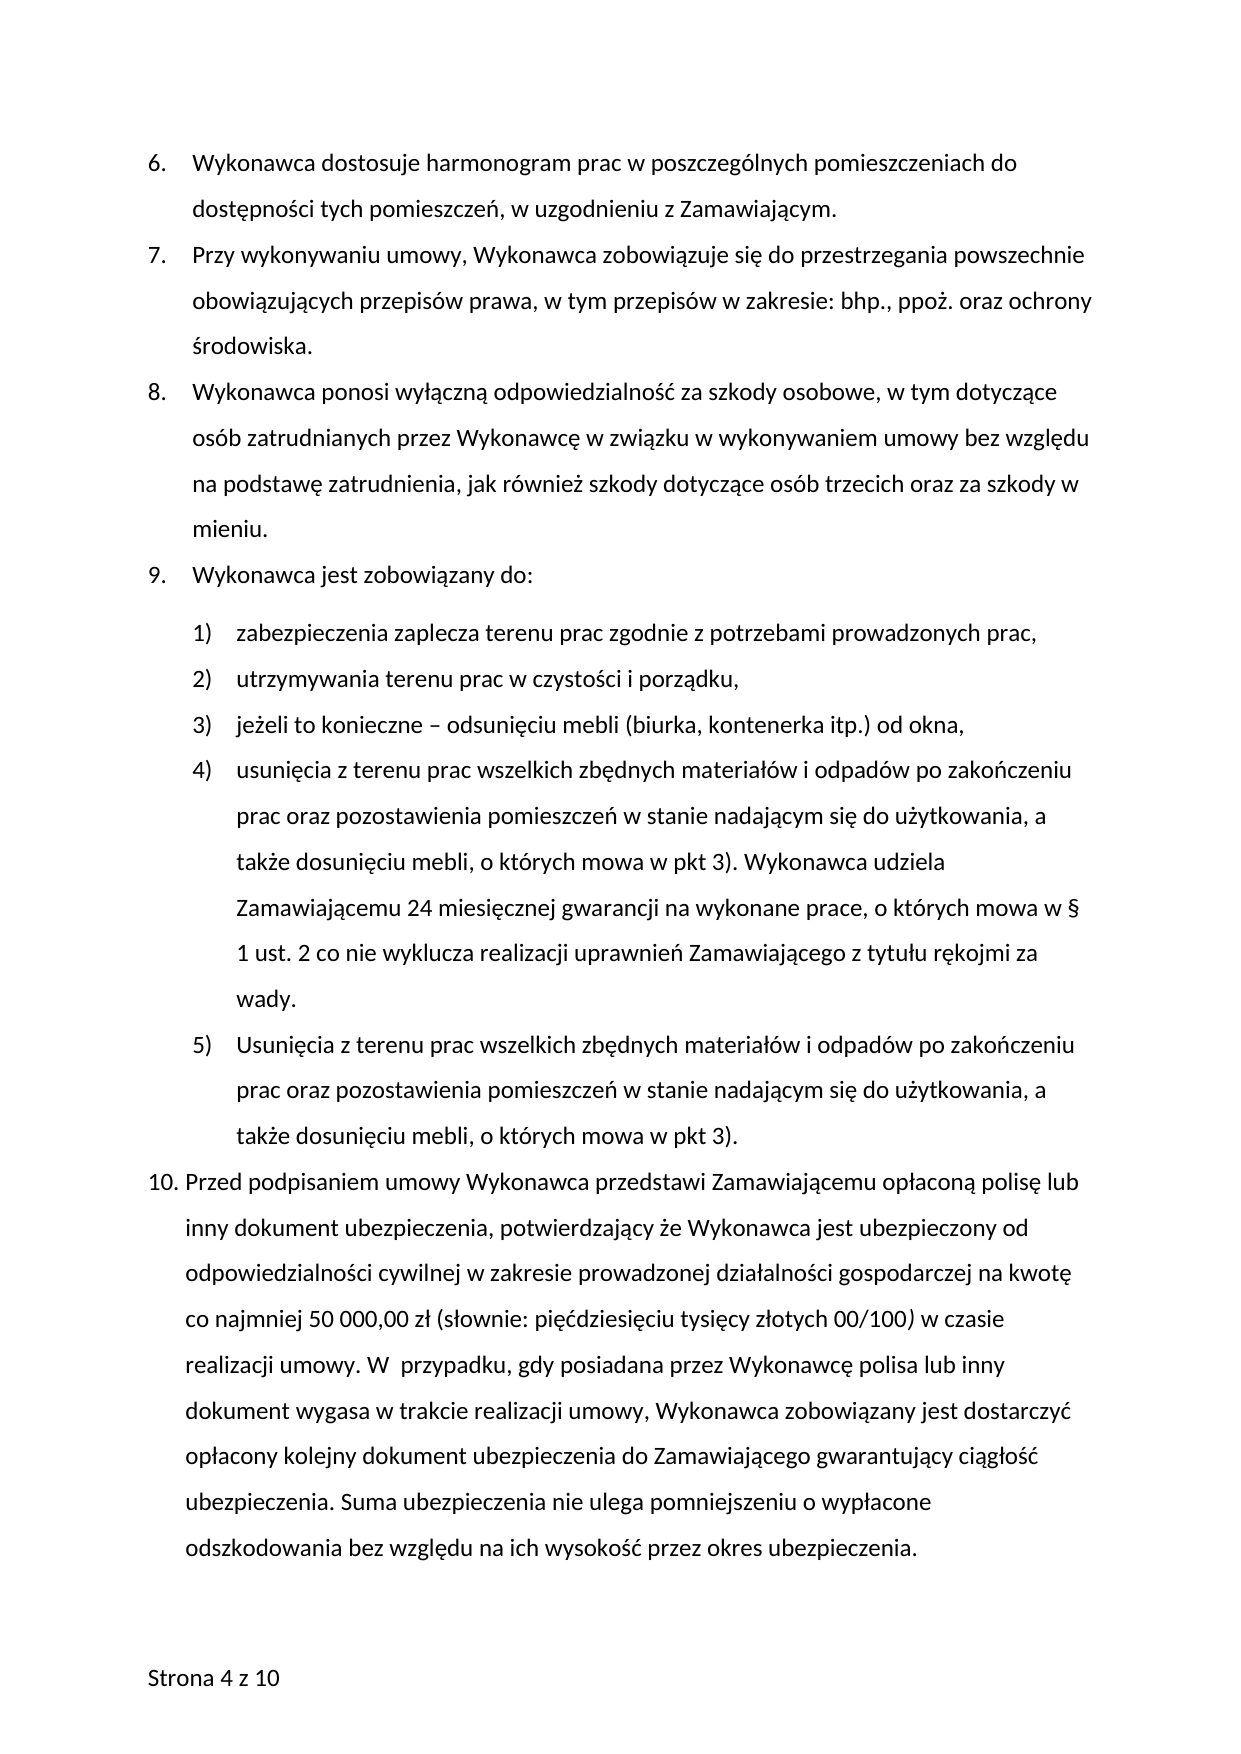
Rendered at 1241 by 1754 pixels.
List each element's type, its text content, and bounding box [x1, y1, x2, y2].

list utrzymywania terenu prac w czystości i porządku, [192, 663, 1093, 694]
list Wykonawca dostosuje harmonogram prac w poszczególnych pomieszczeniach do dostępności tych pomieszczeń, w uzgodnieniu z Zamawiającym. [148, 148, 1093, 224]
list Wykonawca ponosi wyłączną odpowiedzialność za szkody osobowe, w tym dotyczące osób zatrudnianych przez Wykonawcę w związku w wykonywaniem umowy bez względu na podstawę zatrudnienia, jak również szkody dotyczące osób trzecich oraz za szkody w mieniu. [148, 376, 1093, 544]
list zabezpieczenia zaplecza terenu prac zgodnie z potrzebami prowadzonych prac, [192, 617, 1093, 648]
list Wykonawca jest zobowiązany do: [148, 559, 1093, 590]
list usunięcia z terenu prac wszelkich zbędnych materiałów i odpadów po zakończeniu prac oraz pozostawienia pomieszczeń w stanie nadającym się do użytkowania, a także dosunięciu mebli, o których mowa w pkt 3). Wykonawca udziela Zamawiającemu 24 miesięcznej gwarancji na wykonane prace, o których mowa w § 1 ust. 2 co nie wyklucza realizacji uprawnień Zamawiającego z tytułu rękojmi za wady. [192, 754, 1093, 1014]
list jeżeli to konieczne – odsunięciu mebli (biurka, kontenerka itp.) od okna, [192, 709, 1093, 739]
list Usunięcia z terenu prac wszelkich zbędnych materiałów i odpadów po zakończeniu prac oraz pozostawienia pomieszczeń w stanie nadającym się do użytkowania, a także dosunięciu mebli, o których mowa w pkt 3). [192, 1029, 1093, 1151]
list Przy wykonywaniu umowy, Wykonawca zobowiązuje się do przestrzegania powszechnie obowiązujących przepisów prawa, w tym przepisów w zakresie: bhp., ppoż. oraz ochrony środowiska. [148, 239, 1093, 361]
list Przed podpisaniem umowy Wykonawca przedstawi Zamawiającemu opłaconą polisę lub inny dokument ubezpieczenia, potwierdzający że Wykonawca jest ubezpieczony od odpowiedzialności cywilnej w zakresie prowadzonej działalności gospodarczej na kwotę co najmniej 50 000,00 zł (słownie: pięćdziesięciu tysięcy złotych 00/100) w czasie realizacji umowy. W przypadku, gdy posiadana przez Wykonawcę polisa lub inny dokument wygasa w trakcie realizacji umowy, Wykonawca zobowiązany jest dostarczyć opłacony kolejny dokument ubezpieczenia do Zamawiającego gwarantujący ciągłość ubezpieczenia. Suma ubezpieczenia nie ulega pomniejszeniu o wypłacone odszkodowania bez względu na ich wysokość przez okres ubezpieczenia. [148, 1166, 1093, 1562]
